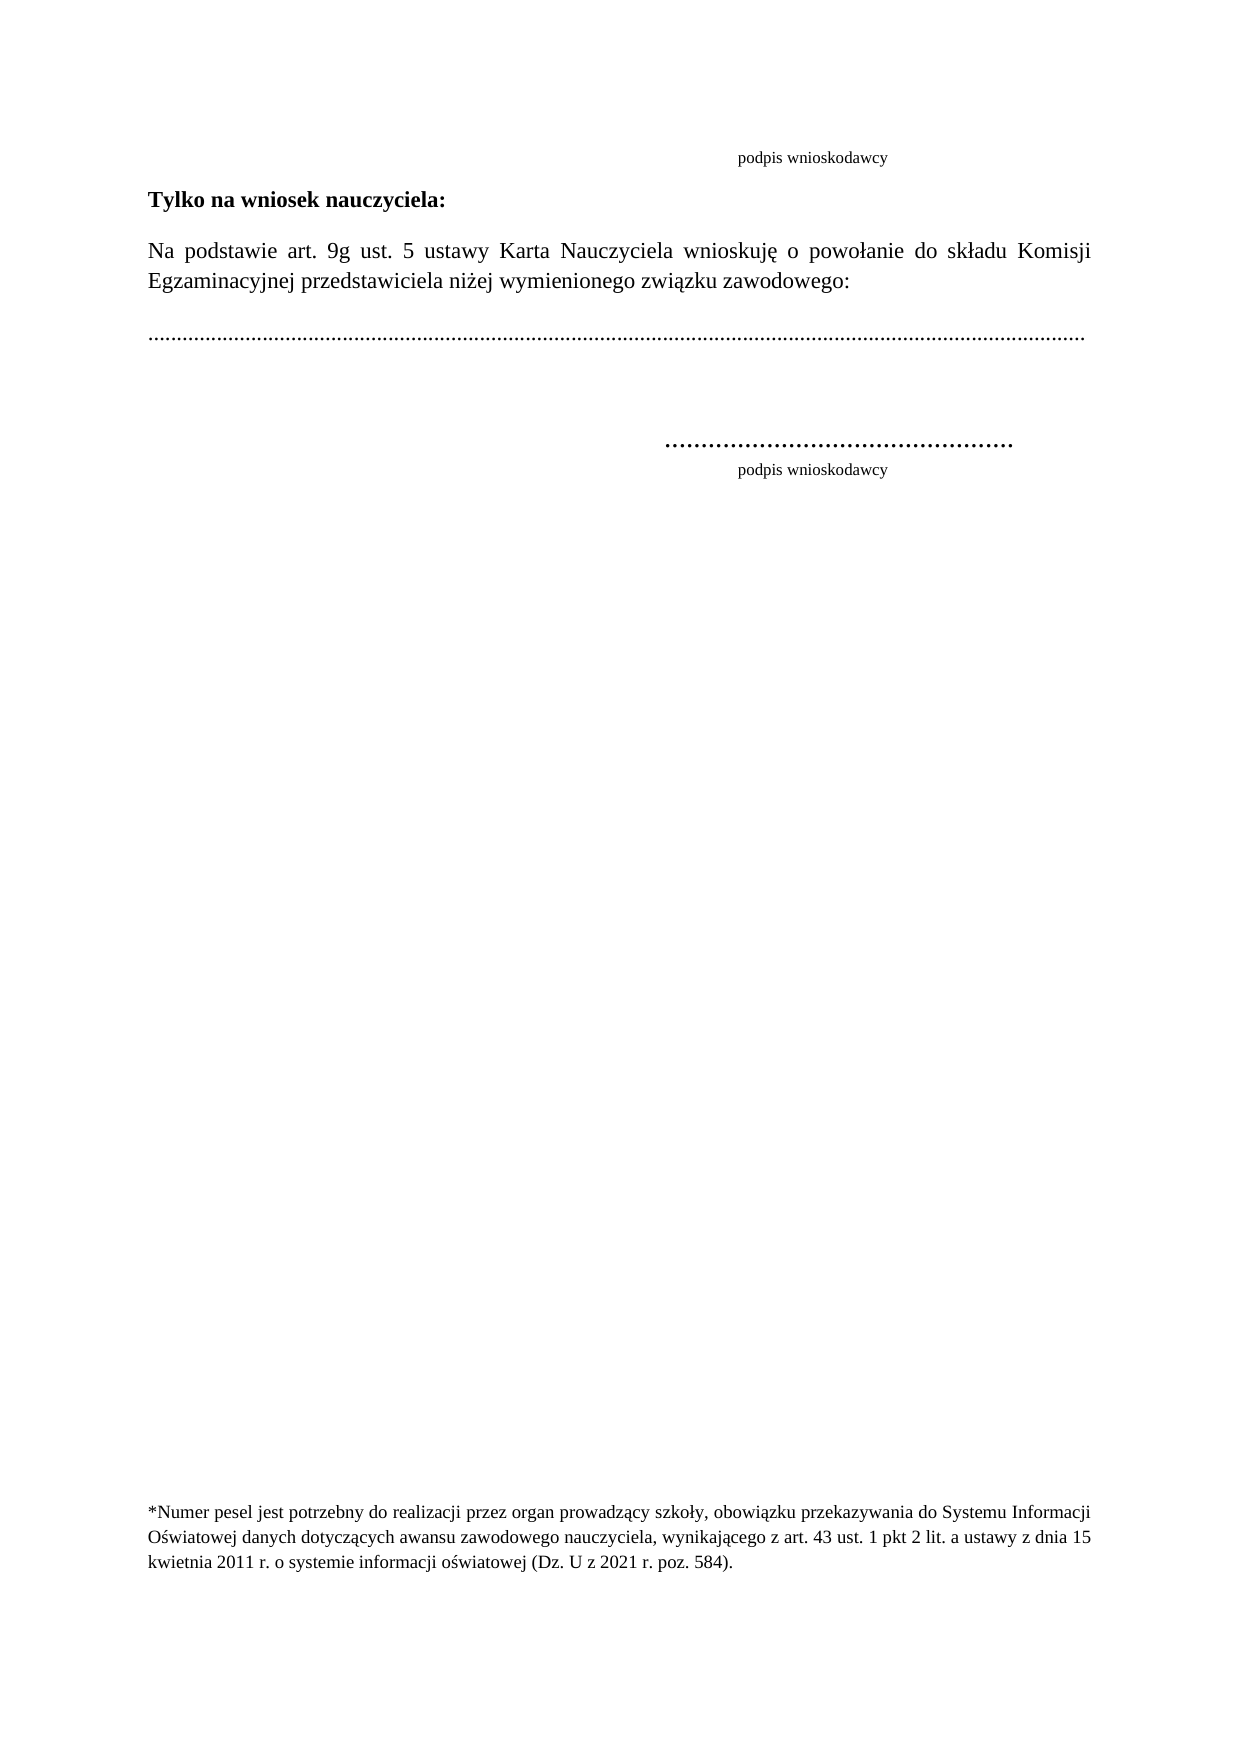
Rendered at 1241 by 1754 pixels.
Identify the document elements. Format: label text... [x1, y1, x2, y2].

text Na podstawie art. 9g ust. 5 ustawy Karta Nauczyciela wnioskuję o powołanie do składu Komisji Egzaminacyjnej przedstawiciela niżej wymienionego związku zawodowego: [148, 237, 1092, 294]
text podpis wnioskodawcy [185, 459, 1092, 493]
text ................................................ [185, 421, 1092, 454]
text .................................................................................................................................................................... [148, 318, 1092, 345]
text Tylko na wniosek nauczyciela: [148, 186, 1092, 213]
text *Numer pesel jest potrzebny do realizacji przez organ prowadzący szkoły, obowiązku przekazywania do Systemu Informacji Oświatowej danych dotyczących awansu zawodowego nauczyciela, wynikającego z art. 43 ust. 1 pkt 2 lit. a ustawy z dnia 15 kwietnia 2011 r. o systemie informacji oświatowej (Dz. U z 2021 r. poz. 584). [148, 1501, 1092, 1573]
text podpis wnioskodawcy [185, 148, 1092, 181]
